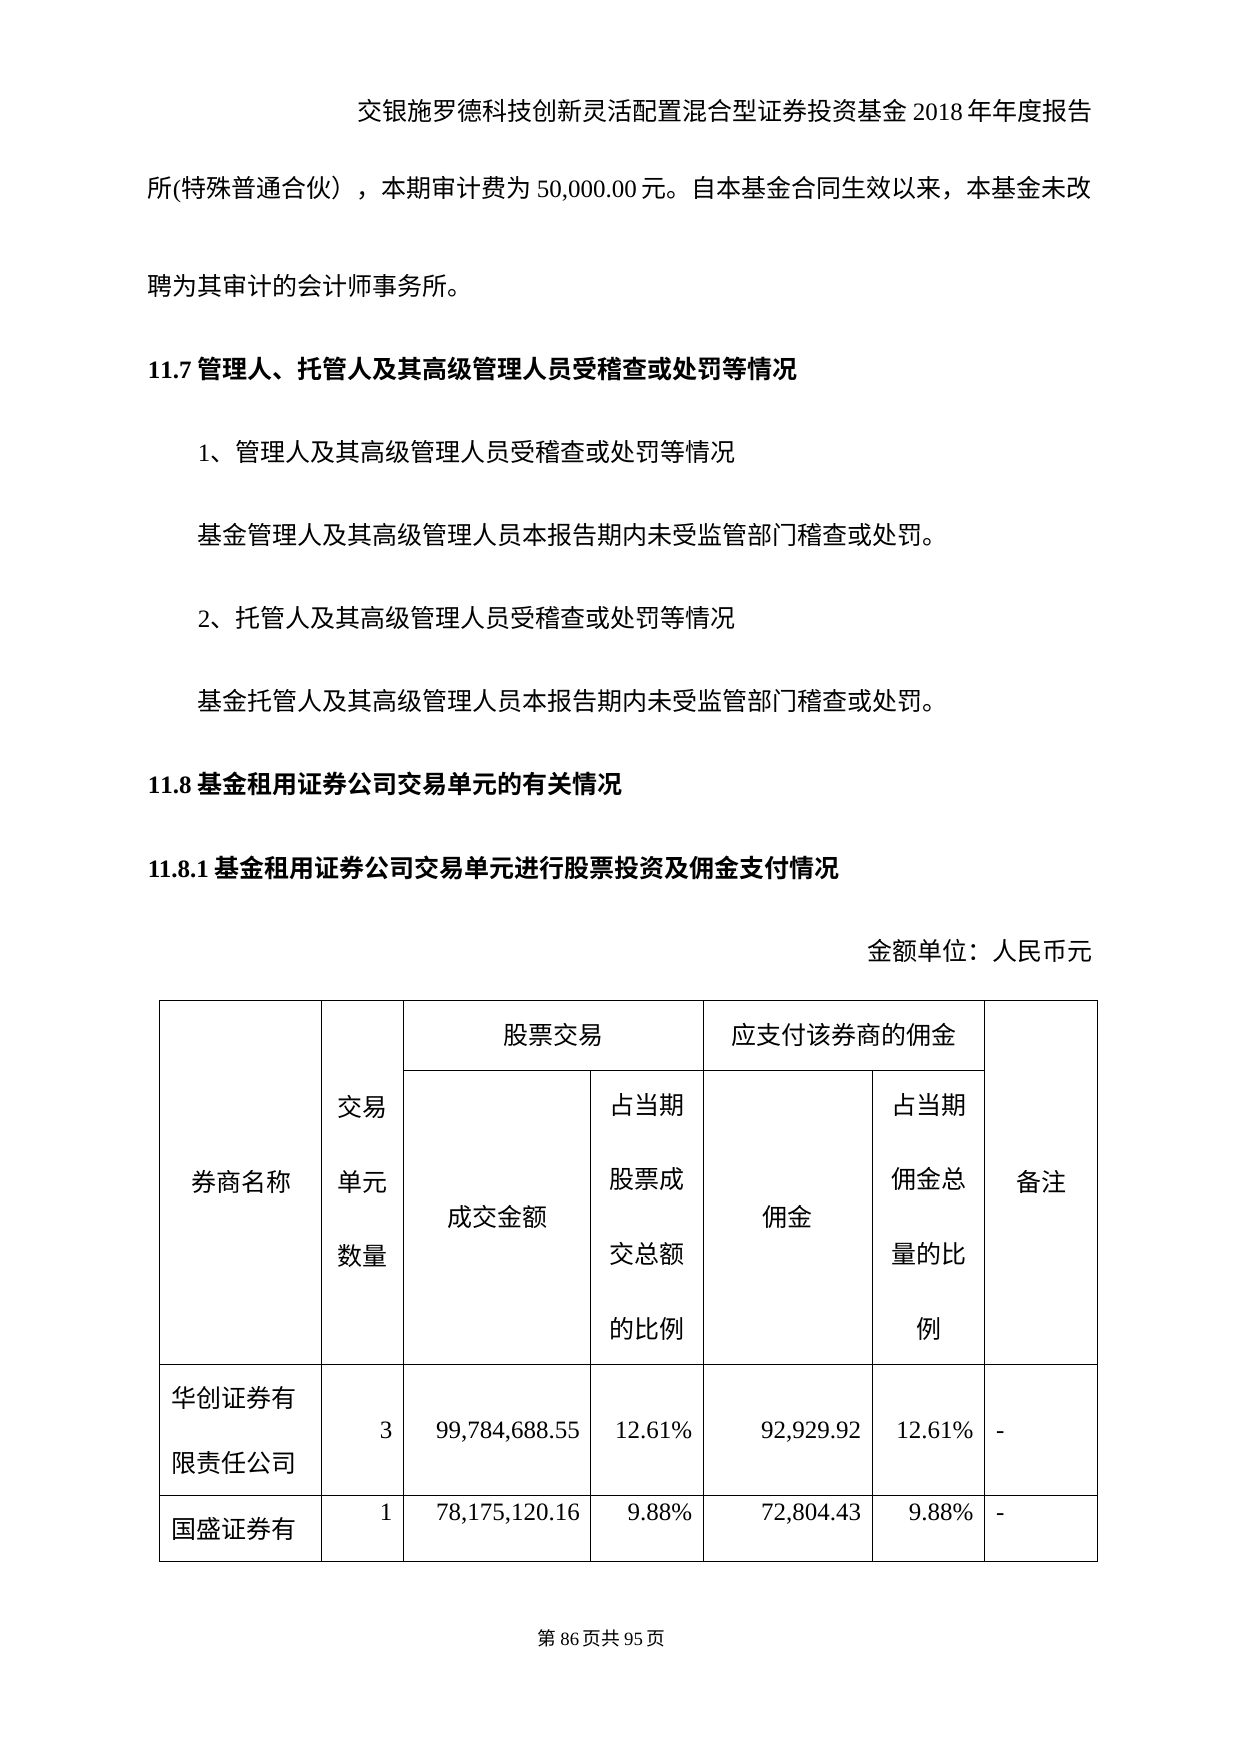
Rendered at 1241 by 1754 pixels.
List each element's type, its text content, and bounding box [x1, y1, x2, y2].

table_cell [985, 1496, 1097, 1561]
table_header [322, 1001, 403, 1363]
text 基金管理人及其高级管理人员本报告期内未受监管部门稽查或处罚。 [148, 501, 1092, 566]
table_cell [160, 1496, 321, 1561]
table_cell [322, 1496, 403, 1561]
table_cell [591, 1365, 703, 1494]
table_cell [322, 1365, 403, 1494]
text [148, 154, 1092, 317]
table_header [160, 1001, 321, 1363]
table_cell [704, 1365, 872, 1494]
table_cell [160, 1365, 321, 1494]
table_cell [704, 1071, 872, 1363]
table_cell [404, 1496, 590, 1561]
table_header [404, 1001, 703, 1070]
text 1、管理人及其高级管理人员受稽查或处罚等情况 [148, 418, 1092, 483]
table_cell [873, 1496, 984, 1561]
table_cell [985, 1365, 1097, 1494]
subtitle 11.7 管理人、托管人及其高级管理人员受稽查或处罚等情况 [148, 335, 1092, 400]
subtitle 11.8 基金租用证券公司交易单元的有关情况 [148, 751, 1092, 816]
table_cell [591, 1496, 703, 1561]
text 2、托管人及其高级管理人员受稽查或处罚等情况 [148, 584, 1092, 649]
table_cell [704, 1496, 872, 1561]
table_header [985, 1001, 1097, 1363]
text 金额单位：人民币元 [148, 917, 1092, 982]
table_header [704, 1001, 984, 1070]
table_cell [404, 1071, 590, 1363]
text 基金托管人及其高级管理人员本报告期内未受监管部门稽查或处罚。 [148, 667, 1092, 732]
text 11.8.1基金租用证券公司交易单元进行股票投资及佣金支付情况 [148, 834, 1092, 899]
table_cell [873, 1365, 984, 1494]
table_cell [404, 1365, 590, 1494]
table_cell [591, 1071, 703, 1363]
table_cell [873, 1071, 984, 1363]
